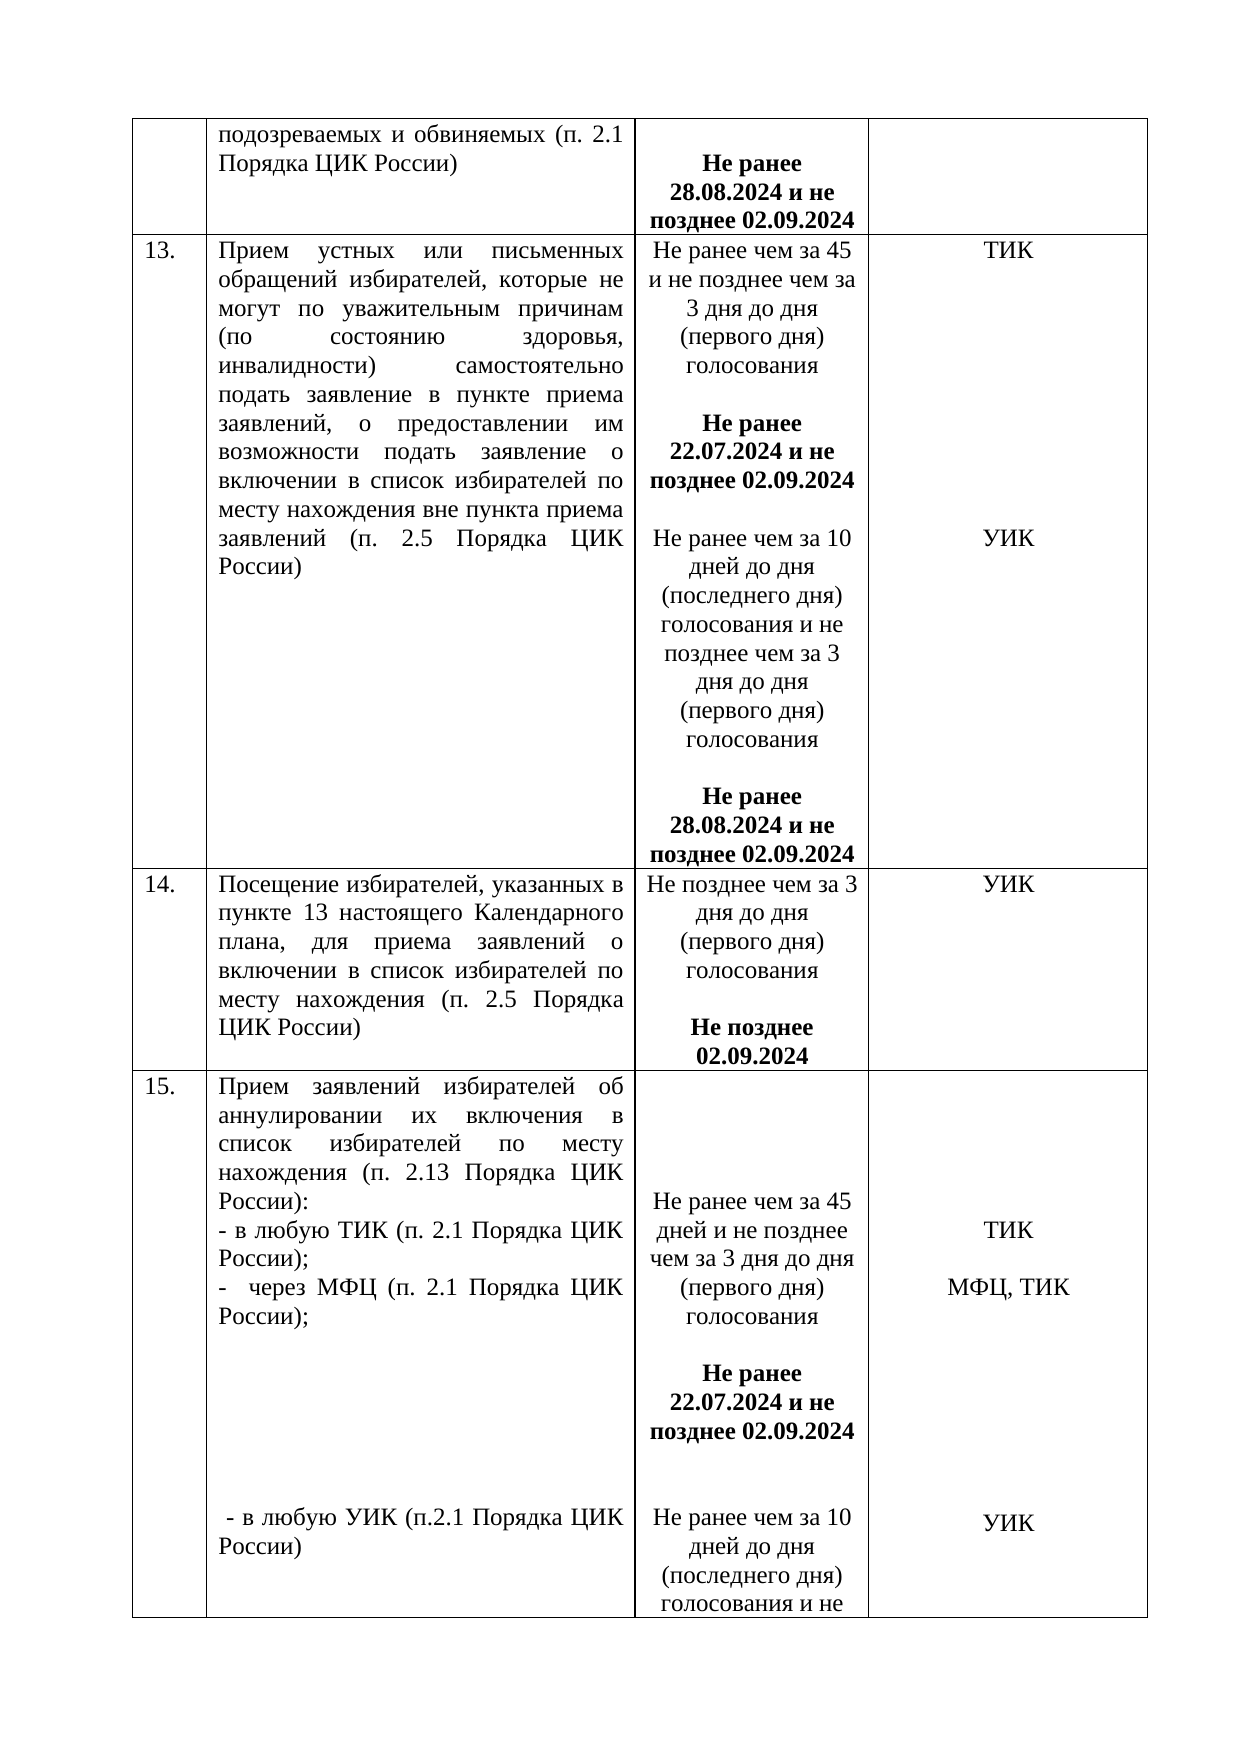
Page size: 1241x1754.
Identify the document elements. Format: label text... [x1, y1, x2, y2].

table_cell ТИК УИК [869, 235, 1147, 868]
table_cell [207, 1071, 634, 1617]
table_cell ТИК МФЦ, ТИК УИК [869, 1071, 1147, 1617]
table_cell [133, 235, 206, 868]
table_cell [636, 1071, 868, 1617]
table_cell Прием устных или письменных обращений избирателей, которые не могут по уважительным причинам (по состоянию здоровья, инвалидности) самостоятельно подать заявление в пункте приема заявлений, о предоставлении им возможности подать заявление о включении в список избирателей по месту нахождения вне пункта приема заявлений (п. 2.5 Порядка ЦИК России) [207, 235, 634, 868]
table_cell Не позднее чем за 3 дня до дня (первого дня) голосования Не позднее 02.09.2024 [636, 869, 868, 1070]
table_cell [133, 1071, 206, 1617]
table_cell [869, 119, 1147, 234]
table_cell УИК [869, 869, 1147, 1070]
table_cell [636, 119, 868, 234]
table_cell Не ранее чем за 45 и не позднее чем за 3 дня до дня (первого дня) голосования Не ранее 22.07.2024 и не позднее 02.09.2024 Не ранее чем за 10 дней до дня (последнего дня) голосования и не позднее чем за 3 дня до дня (первого дня) голосования Не ранее 28.08.2024 и не позднее 02.09.2024 [636, 235, 868, 868]
table_cell [133, 869, 206, 1070]
table_cell Посещение избирателей, указанных в пункте 13 настоящего Календарного плана, для приема заявлений о включении в список избирателей по месту нахождения (п. 2.5 Порядка ЦИК России) [207, 869, 634, 1070]
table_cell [207, 119, 634, 234]
table_cell [133, 119, 206, 234]
